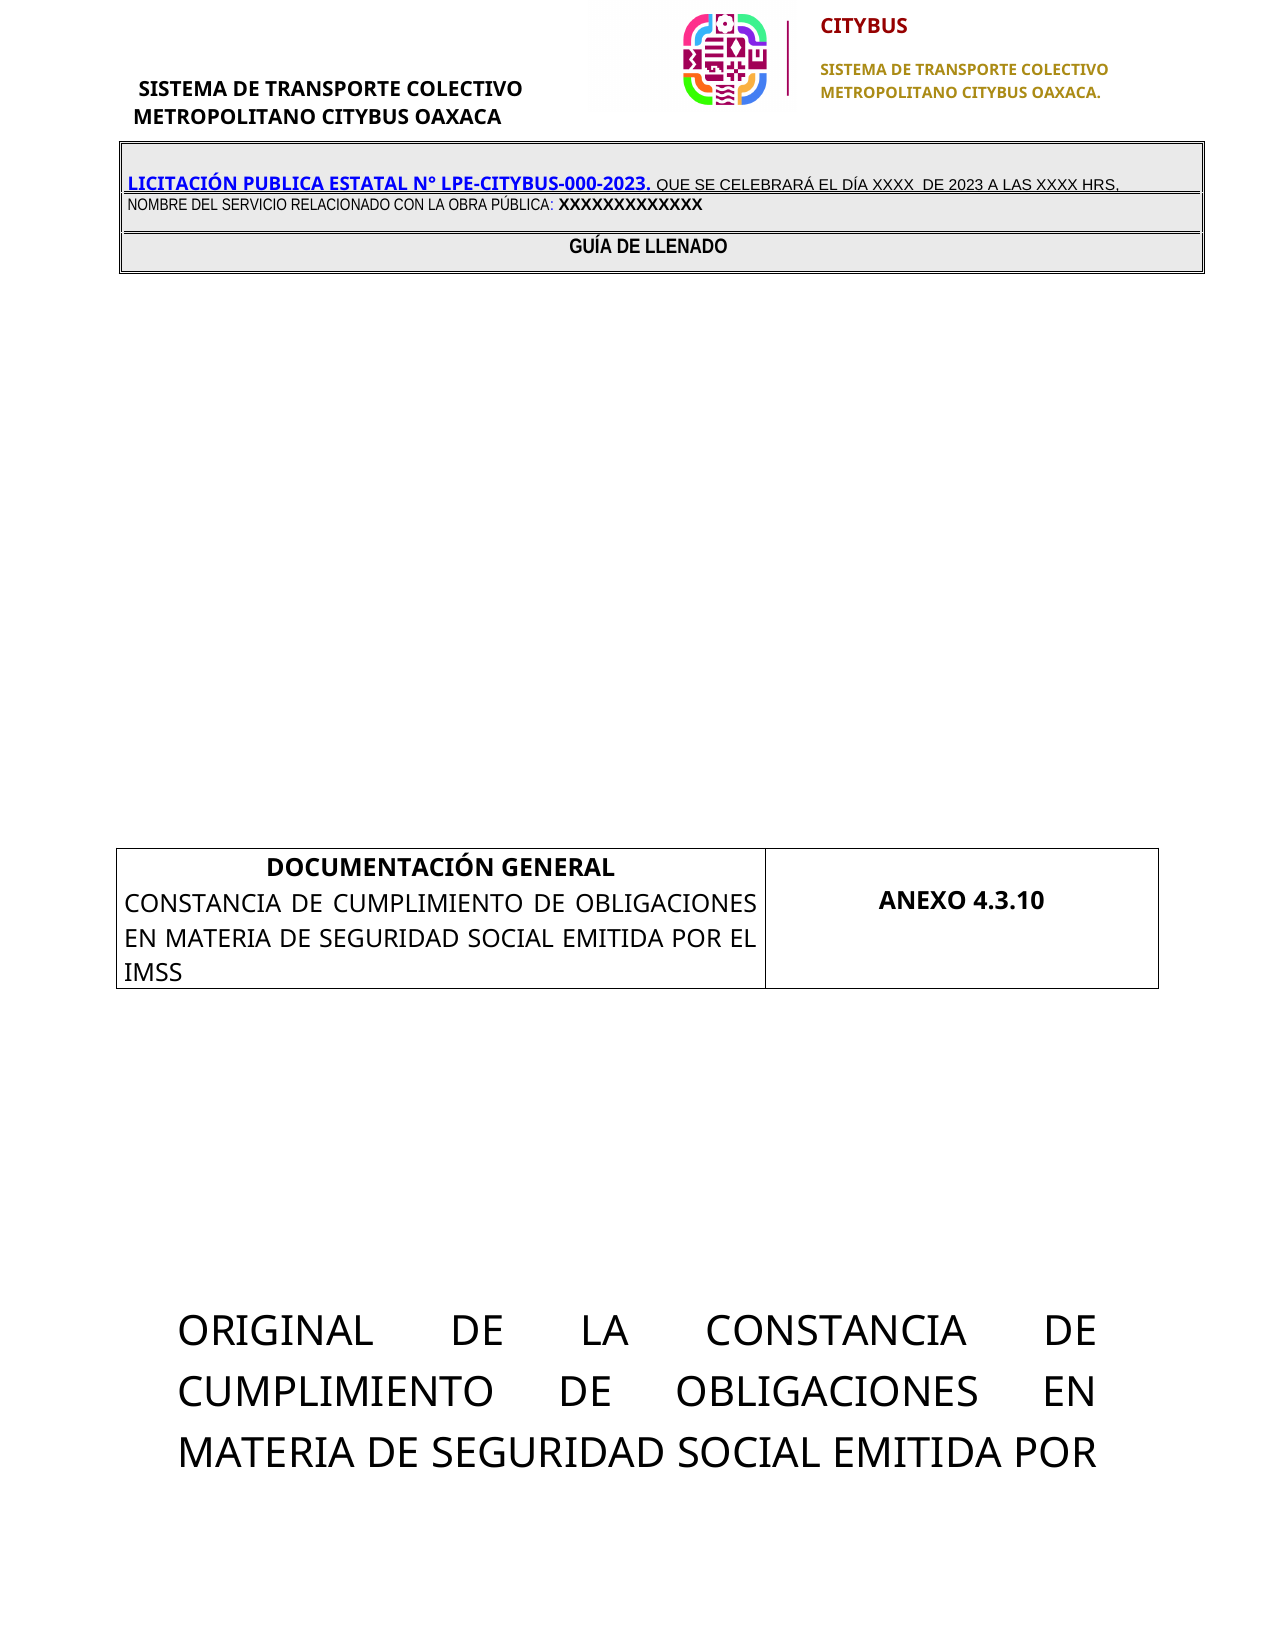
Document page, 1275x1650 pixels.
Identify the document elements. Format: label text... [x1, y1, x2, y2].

table_header DOCUMENTACIÓN GENERAL CONSTANCIA DE CUMPLIMIENTO DE OBLIGACIONES EN MATERIA DE SEGURIDAD SOCIAL EMITIDA POR EL IMSS [117, 849, 765, 988]
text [177, 1301, 1098, 1480]
picture [587, 0, 797, 112]
table_header ANEXO 4.3.10 [766, 849, 1158, 988]
